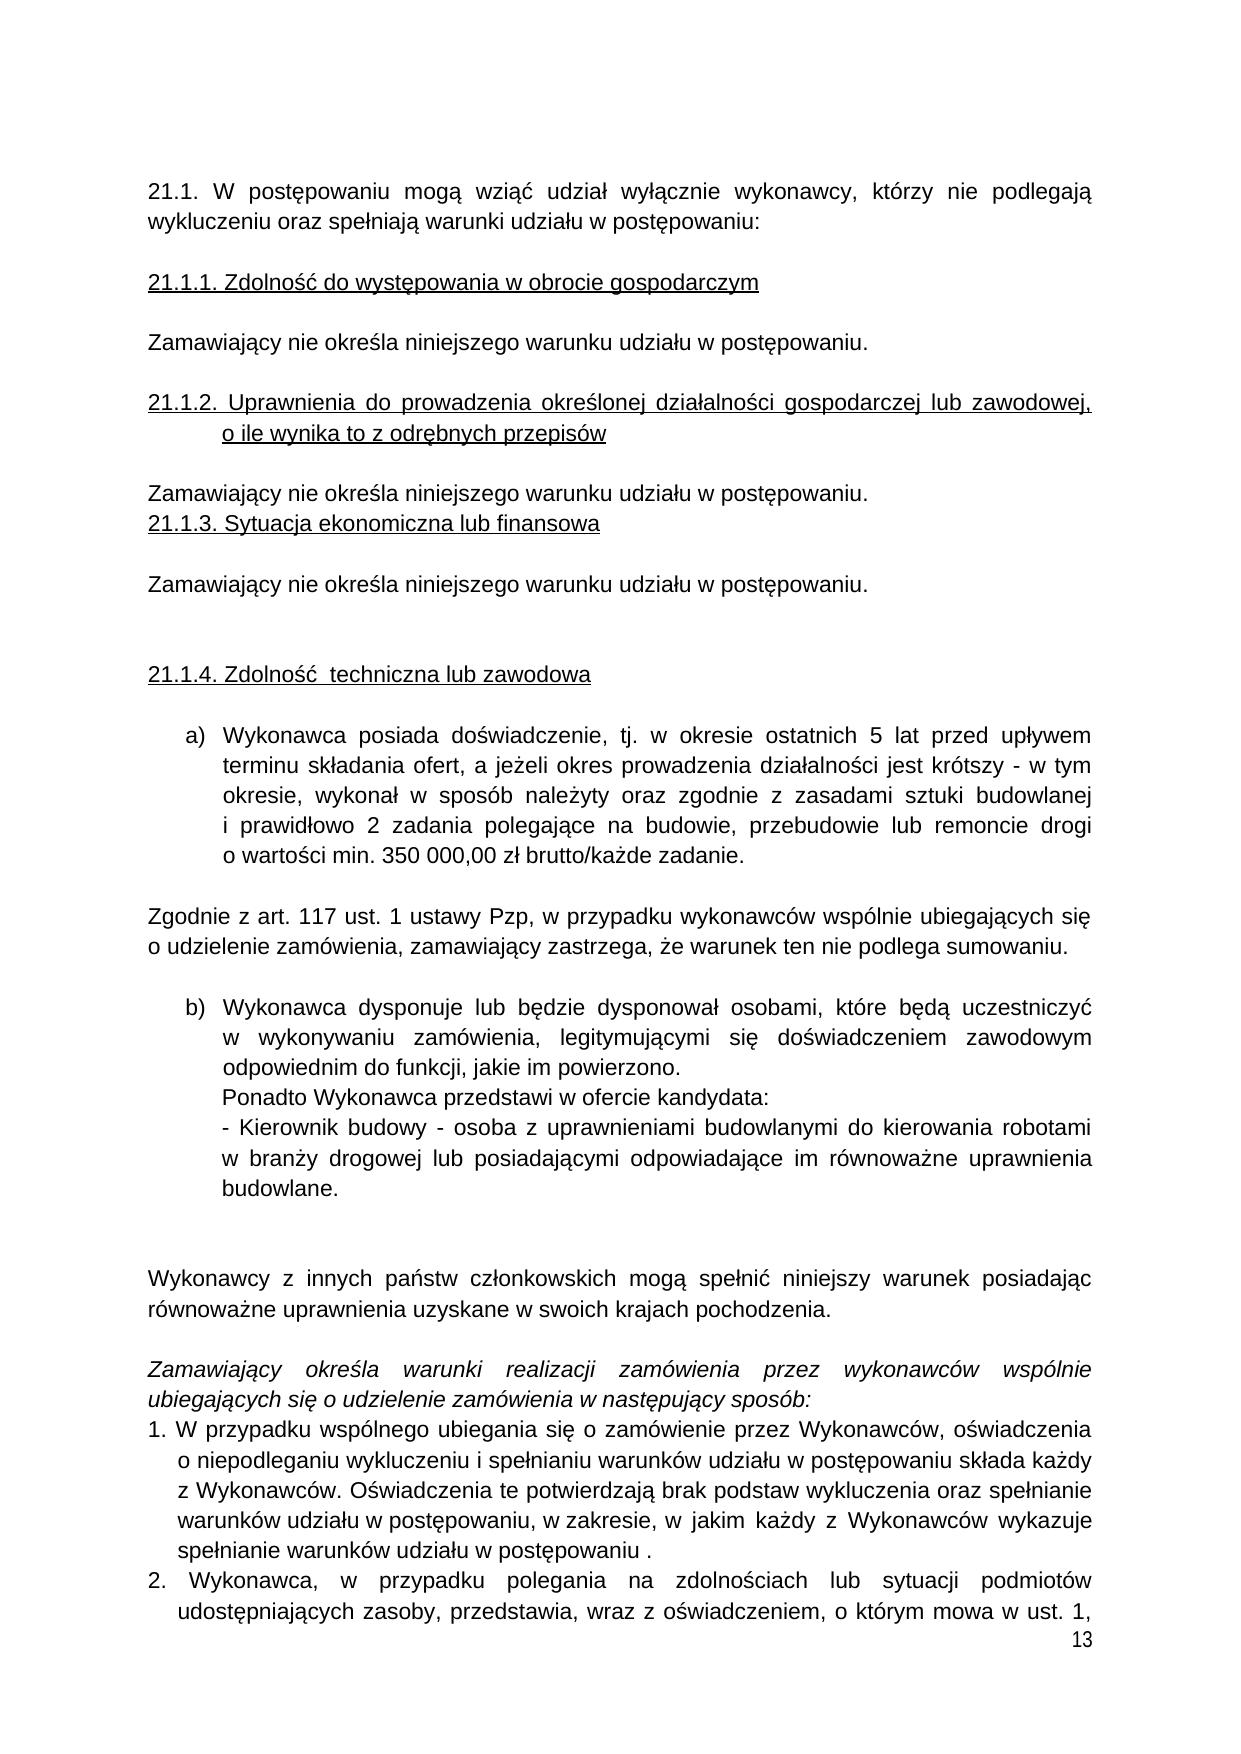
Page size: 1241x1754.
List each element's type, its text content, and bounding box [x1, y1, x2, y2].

text Wykonawcy z innych państw członkowskich mogą spełnić niniejszy warunek posiadając równoważne uprawnienia uzyskane w swoich krajach pochodzenia. [148, 1265, 1092, 1322]
text Zamawiający nie określa niniejszego warunku udziału w postępowaniu. [148, 329, 1092, 355]
text Zgodnie z art. 117 ust. 1 ustawy Pzp, w przypadku wykonawców wspólnie ubiegających się o udzielenie zamówienia, zamawiający zastrzega, że warunek ten nie podlega sumowaniu. [148, 903, 1092, 959]
text 1. W przypadku wspólnego ubiegania się o zamówienie przez Wykonawców, oświadczenia o niepodleganiu wykluczeniu i spełnianiu warunków udziału w postępowaniu składa każdy z Wykonawców. Oświadczenia te potwierdzają brak podstaw wykluczenia oraz spełnianie warunków udziału w postępowaniu, w zakresie, w jakim każdy z Wykonawców wykazuje spełnianie warunków udziału w postępowaniu . [148, 1416, 1092, 1564]
text 21.1.2. Uprawnienia do prowadzenia określonej działalności gospodarczej lub zawodowej, o ile wynika to z odrębnych przepisów [148, 389, 1092, 412]
text 21.1.3. Sytuacja ekonomiczna lub finansowa [148, 510, 1092, 537]
text Zamawiający nie określa niniejszego warunku udziału w postępowaniu. [148, 571, 1092, 597]
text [148, 1567, 1092, 1624]
text 21.1.1. Zdolność do występowania w obrocie gospodarczym [148, 268, 1092, 295]
text Ponadto Wykonawca przedstawi w ofercie kandydata: [222, 1084, 1092, 1111]
list Wykonawca dysponuje lub będzie dysponował osobami, które będą uczestniczyć w wykonywaniu zamówienia, legitymującymi się doświadczeniem zawodowym odpowiednim do funkcji, jakie im powierzono. [185, 993, 1092, 1080]
text Zamawiający nie określa niniejszego warunku udziału w postępowaniu. [148, 480, 1092, 506]
text Zamawiający określa warunki realizacji zamówienia przez wykonawców wspólnie ubiegających się o udzielenie zamówienia w następujący sposób: [148, 1356, 1092, 1413]
text 21.1.4. Zdolność techniczna lub zawodowa [148, 661, 1092, 688]
text 21.1.2. Uprawnienia do prowadzenia określonej działalności gospodarczej lub zawodowej, o ile wynika to z odrębnych przepisów [148, 413, 1092, 446]
text 21.1. W postępowaniu mogą wziąć udział wyłącznie wykonawcy, którzy nie podlegają wykluczeniu oraz spełniają warunki udziału w postępowaniu: [148, 178, 1092, 234]
list Wykonawca posiada doświadczenie, tj. w okresie ostatnich 5 lat przed upływem terminu składania ofert, a jeżeli okres prowadzenia działalności jest krótszy - w tym okresie, wykonał w sposób należyty oraz zgodnie z zasadami sztuki budowlanej i prawidłowo 2 zadania polegające na budowie, przebudowie lub remoncie drogi o wartości min. 350 000,00 zł brutto/każde zadanie. [185, 722, 1092, 869]
text - Kierownik budowy - osoba z uprawnieniami budowlanymi do kierowania robotami w branży drogowej lub posiadającymi odpowiadające im równoważne uprawnienia budowlane. [222, 1114, 1092, 1201]
